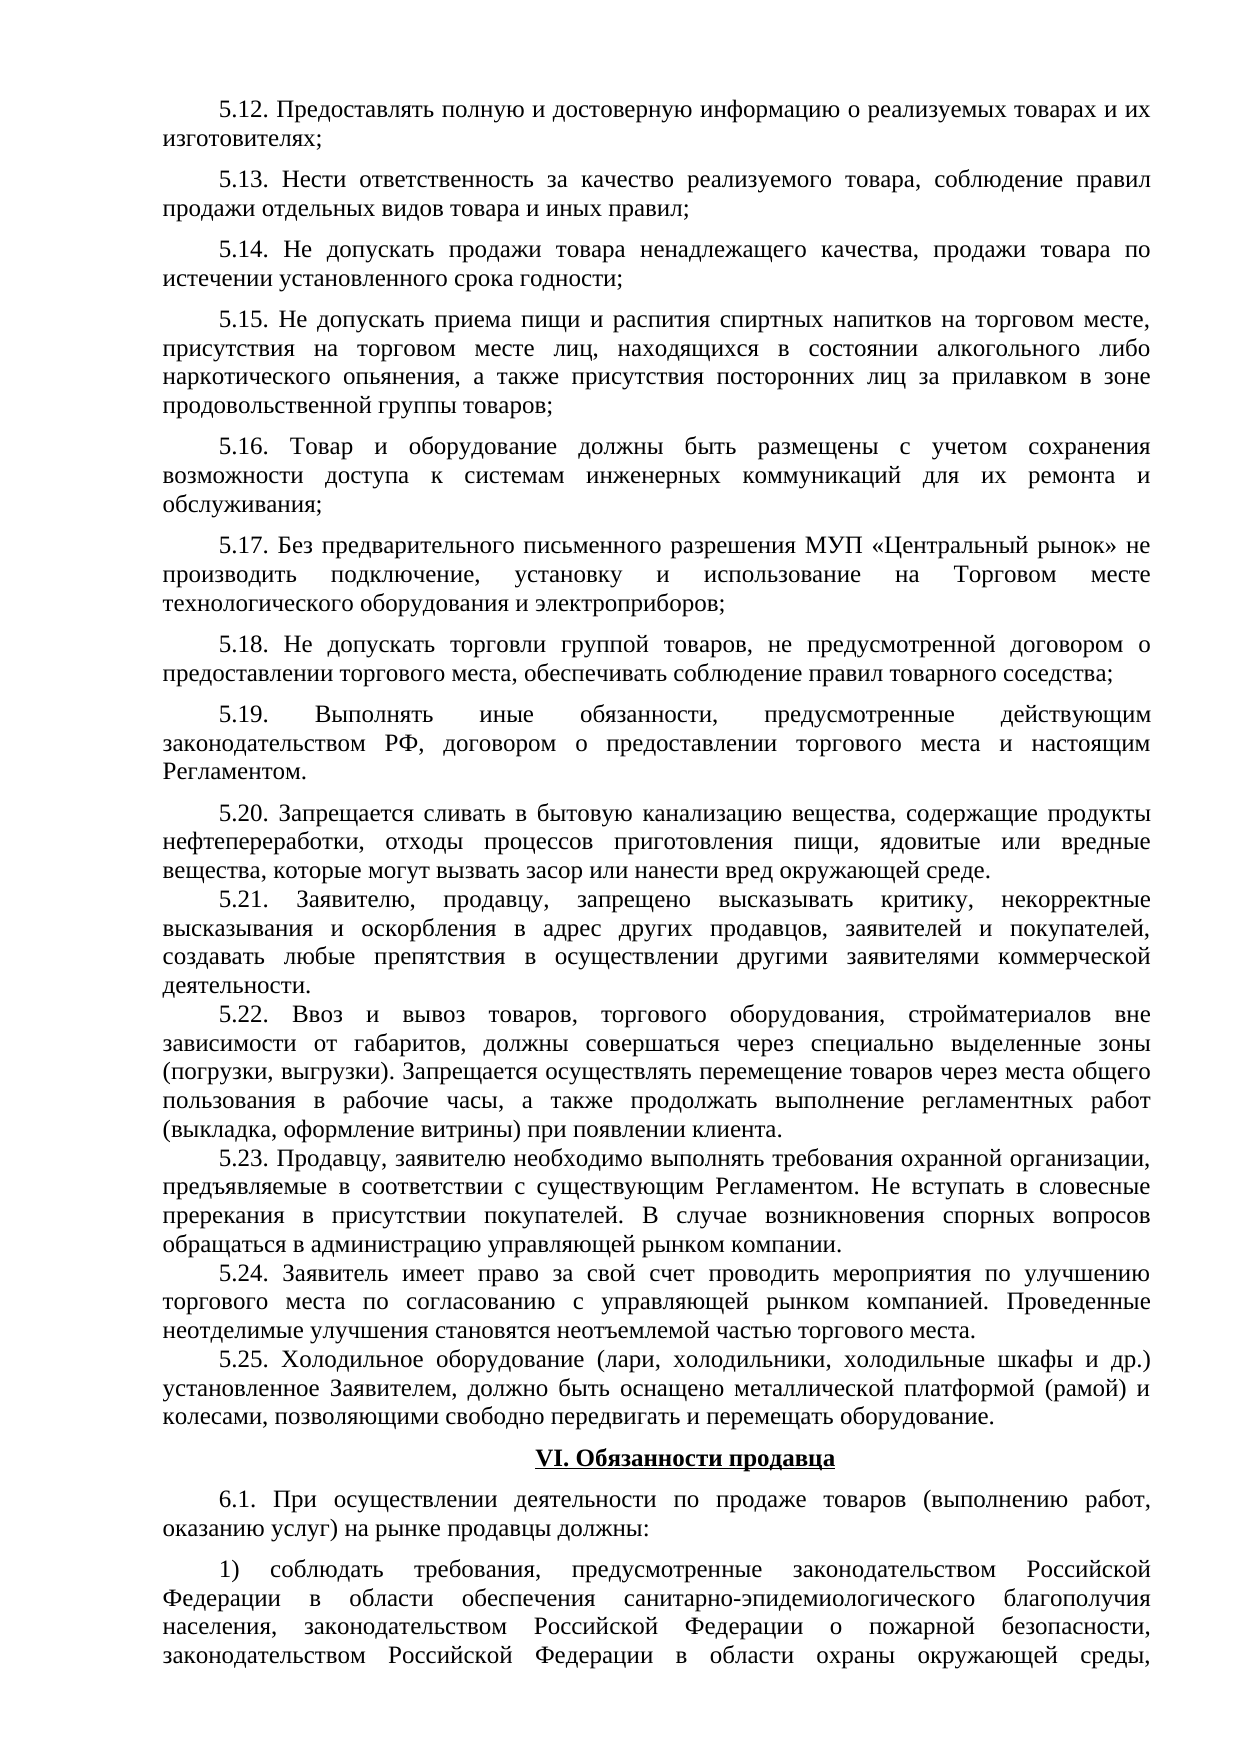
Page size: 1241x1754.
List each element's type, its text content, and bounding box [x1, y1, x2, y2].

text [162, 1554, 1152, 1669]
text 5.23. Продавцу, заявителю необходимо выполнять требования охранной организации, предъявляемые в соответствии с существующим Регламентом. Не вступать в словесные пререкания в присутствии покупателей. В случае возникновения спорных вопросов обращаться в администрацию управляющей рынком компании. [162, 1143, 1152, 1258]
text 5.16. Товар и оборудование должны быть размещены с учетом сохранения возможности доступа к системам инженерных коммуникаций для их ремонта и обслуживания; [162, 431, 1152, 518]
text 6.1. При осуществлении деятельности по продаже товаров (выполнению работ, оказанию услуг) на рынке продавцы должны: [162, 1484, 1152, 1541]
text VI. Обязанности продавца [162, 1443, 1152, 1471]
text 5.19. Выполнять иные обязанности, предусмотренные действующим законодательством РФ, договором о предоставлении торгового места и настоящим Регламентом. [162, 699, 1152, 785]
text 5.22. Ввоз и вывоз товаров, торгового оборудования, стройматериалов вне зависимости от габаритов, должны совершаться через специально выделенные зоны (погрузки, выгрузки). Запрещается осуществлять перемещение товаров через места общего пользования в рабочие часы, а также продолжать выполнение регламентных работ (выкладка, оформление витрины) при появлении клиента. [162, 999, 1152, 1143]
text 5.15. Не допускать приема пищи и распития спиртных напитков на торговом месте, присутствия на торговом месте лиц, находящихся в состоянии алкогольного либо наркотического опьянения, а также присутствия посторонних лиц за прилавком в зоне продовольственной группы товаров; [162, 304, 1152, 419]
text 5.20. Запрещается сливать в бытовую канализацию вещества, содержащие продукты нефтепереработки, отходы процессов приготовления пищи, ядовитые или вредные вещества, которые могут вызвать засор или нанести вред окружающей среде. [162, 798, 1152, 884]
text 5.18. Не допускать торговли группой товаров, не предусмотренной договором о предоставлении торгового места, обеспечивать соблюдение правил товарного соседства; [162, 629, 1152, 686]
text 5.13. Нести ответственность за качество реализуемого товара, соблюдение правил продажи отдельных видов товара и иных правил; [162, 164, 1152, 221]
text 5.21. Заявителю, продавцу, запрещено высказывать критику, некорректные высказывания и оскорбления в адрес других продавцов, заявителей и покупателей, создавать любые препятствия в осуществлении другими заявителями коммерческой деятельности. [162, 884, 1152, 999]
text 5.14. Не допускать продажи товара ненадлежащего качества, продажи товара по истечении установленного срока годности; [162, 234, 1152, 291]
text 5.17. Без предварительного письменного разрешения МУП «Центральный рынок» не производить подключение, установку и использование на Торговом месте технологического оборудования и электроприборов; [162, 530, 1152, 616]
text 5.25. Холодильное оборудование (лари, холодильники, холодильные шкафы и др.) установленное Заявителем, должно быть оснащено металлической платформой (рамой) и колесами, позволяющими свободно передвигать и перемещать оборудование. [162, 1344, 1152, 1430]
text 5.24. Заявитель имеет право за свой счет проводить мероприятия по улучшению торгового места по согласованию с управляющей рынком компанией. Проведенные неотделимые улучшения становятся неотъемлемой частью торгового места. [162, 1258, 1152, 1344]
text 5.12. Предоставлять полную и достоверную информацию о реализуемых товарах и их изготовителях; [162, 94, 1152, 151]
